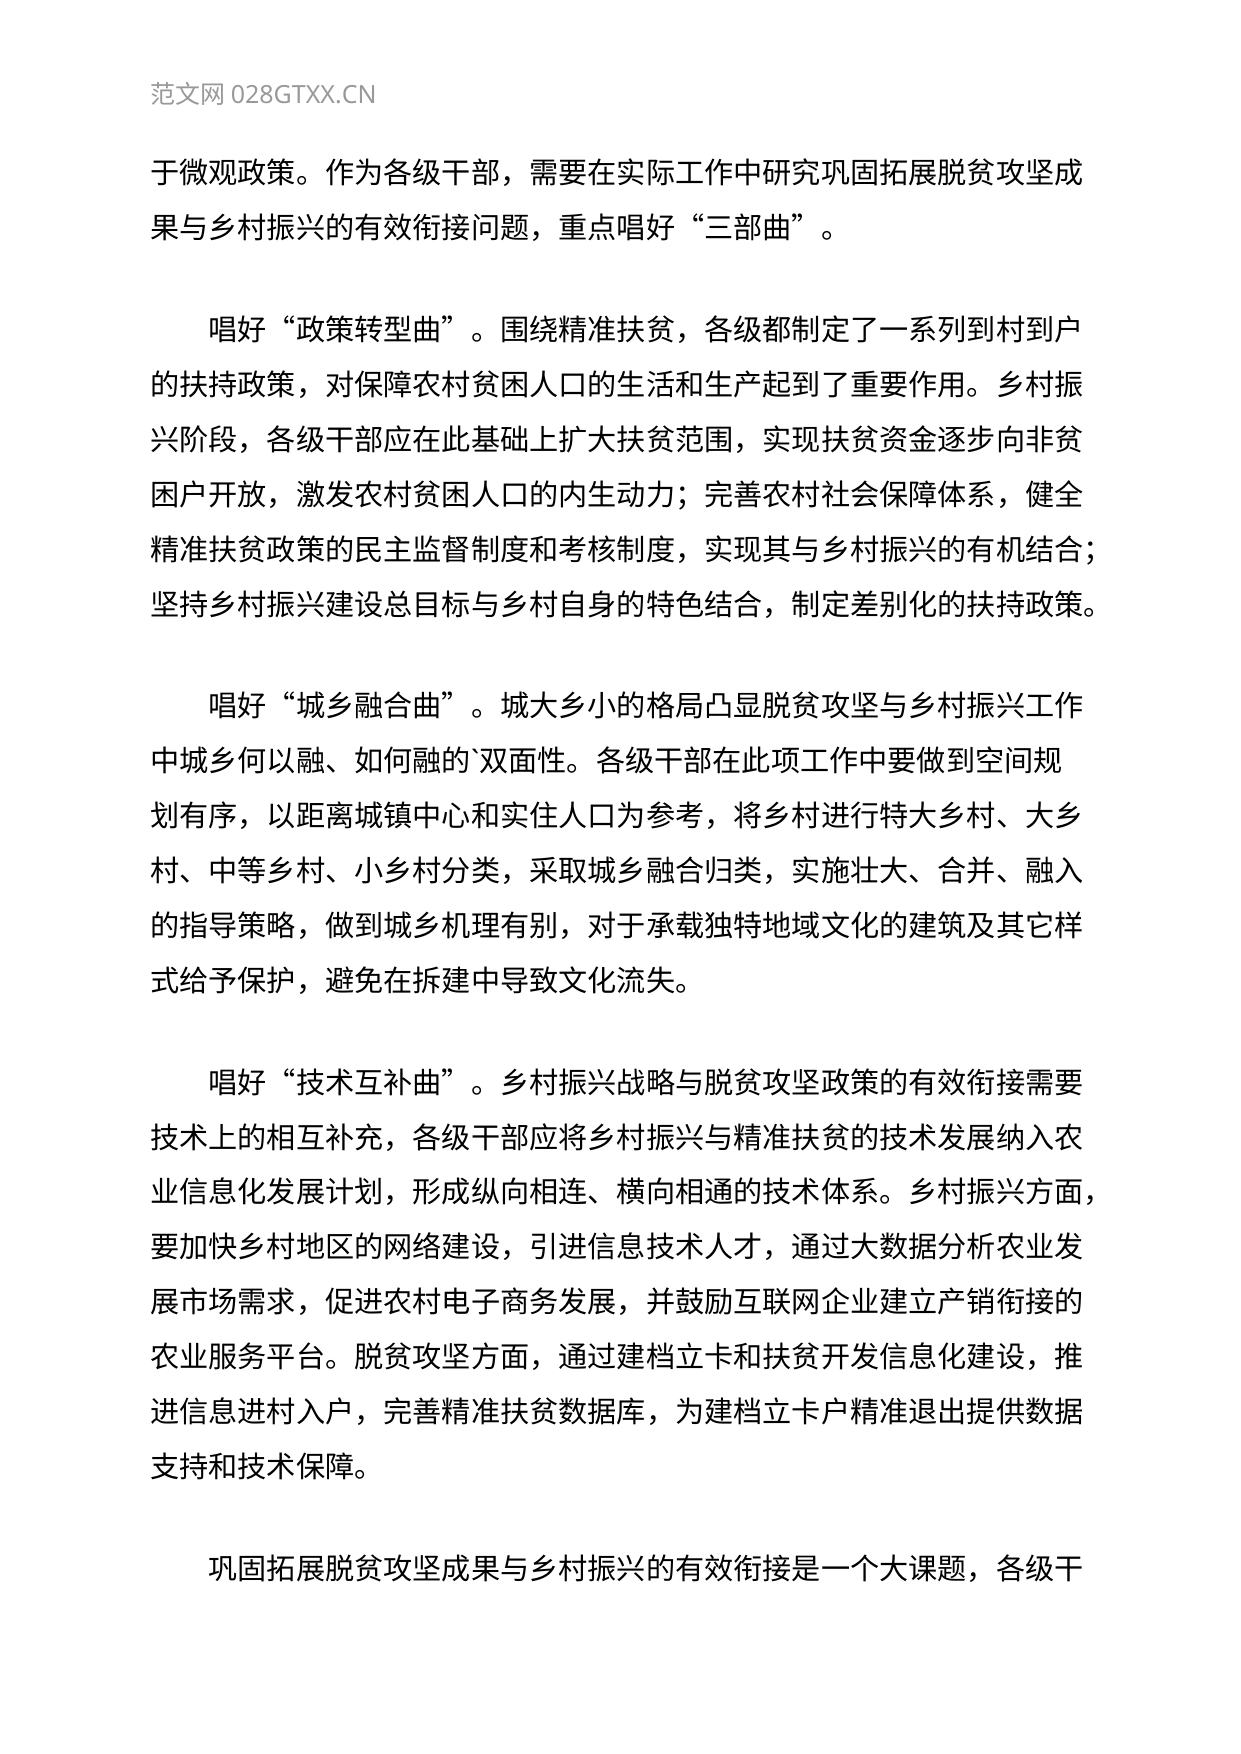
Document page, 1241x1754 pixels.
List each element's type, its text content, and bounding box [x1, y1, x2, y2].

text 唱好“城乡融合曲”。城大乡小的格局凸显脱贫攻坚与乡村振兴工作中城乡何以融、如何融的`双面性。各级干部在此项工作中要做到空间规划有序，以距离城镇中心和实住人口为参考，将乡村进行特大乡村、大乡村、中等乡村、小乡村分类，采取城乡融合归类，实施壮大、合并、融入的指导策略，做到城乡机理有别，对于承载独特地域文化的建筑及其它样式给予保护，避免在拆建中导致文化流失。 [150, 683, 1090, 1000]
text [150, 150, 1090, 247]
text 唱好“政策转型曲”。围绕精准扶贫，各级都制定了一系列到村到户的扶持政策，对保障农村贫困人口的生活和生产起到了重要作用。乡村振兴阶段，各级干部应在此基础上扩大扶贫范围，实现扶贫资金逐步向非贫困户开放，激发农村贫困人口的内生动力；完善农村社会保障体系，健全精准扶贫政策的民主监督制度和考核制度，实现其与乡村振兴的有机结合；坚持乡村振兴建设总目标与乡村自身的特色结合，制定差别化的扶持政策。 [150, 307, 1090, 623]
text 唱好“技术互补曲”。乡村振兴战略与脱贫攻坚政策的有效衔接需要技术上的相互补充，各级干部应将乡村振兴与精准扶贫的技术发展纳入农业信息化发展计划，形成纵向相连、横向相通的技术体系。乡村振兴方面，要加快乡村地区的网络建设，引进信息技术人才，通过大数据分析农业发展市场需求，促进农村电子商务发展，并鼓励互联网企业建立产销衔接的农业服务平台。脱贫攻坚方面，通过建档立卡和扶贫开发信息化建设，推进信息进村入户，完善精准扶贫数据库，为建档立卡户精准退出提供数据支持和技术保障。 [150, 1059, 1090, 1486]
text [150, 1545, 1090, 1588]
